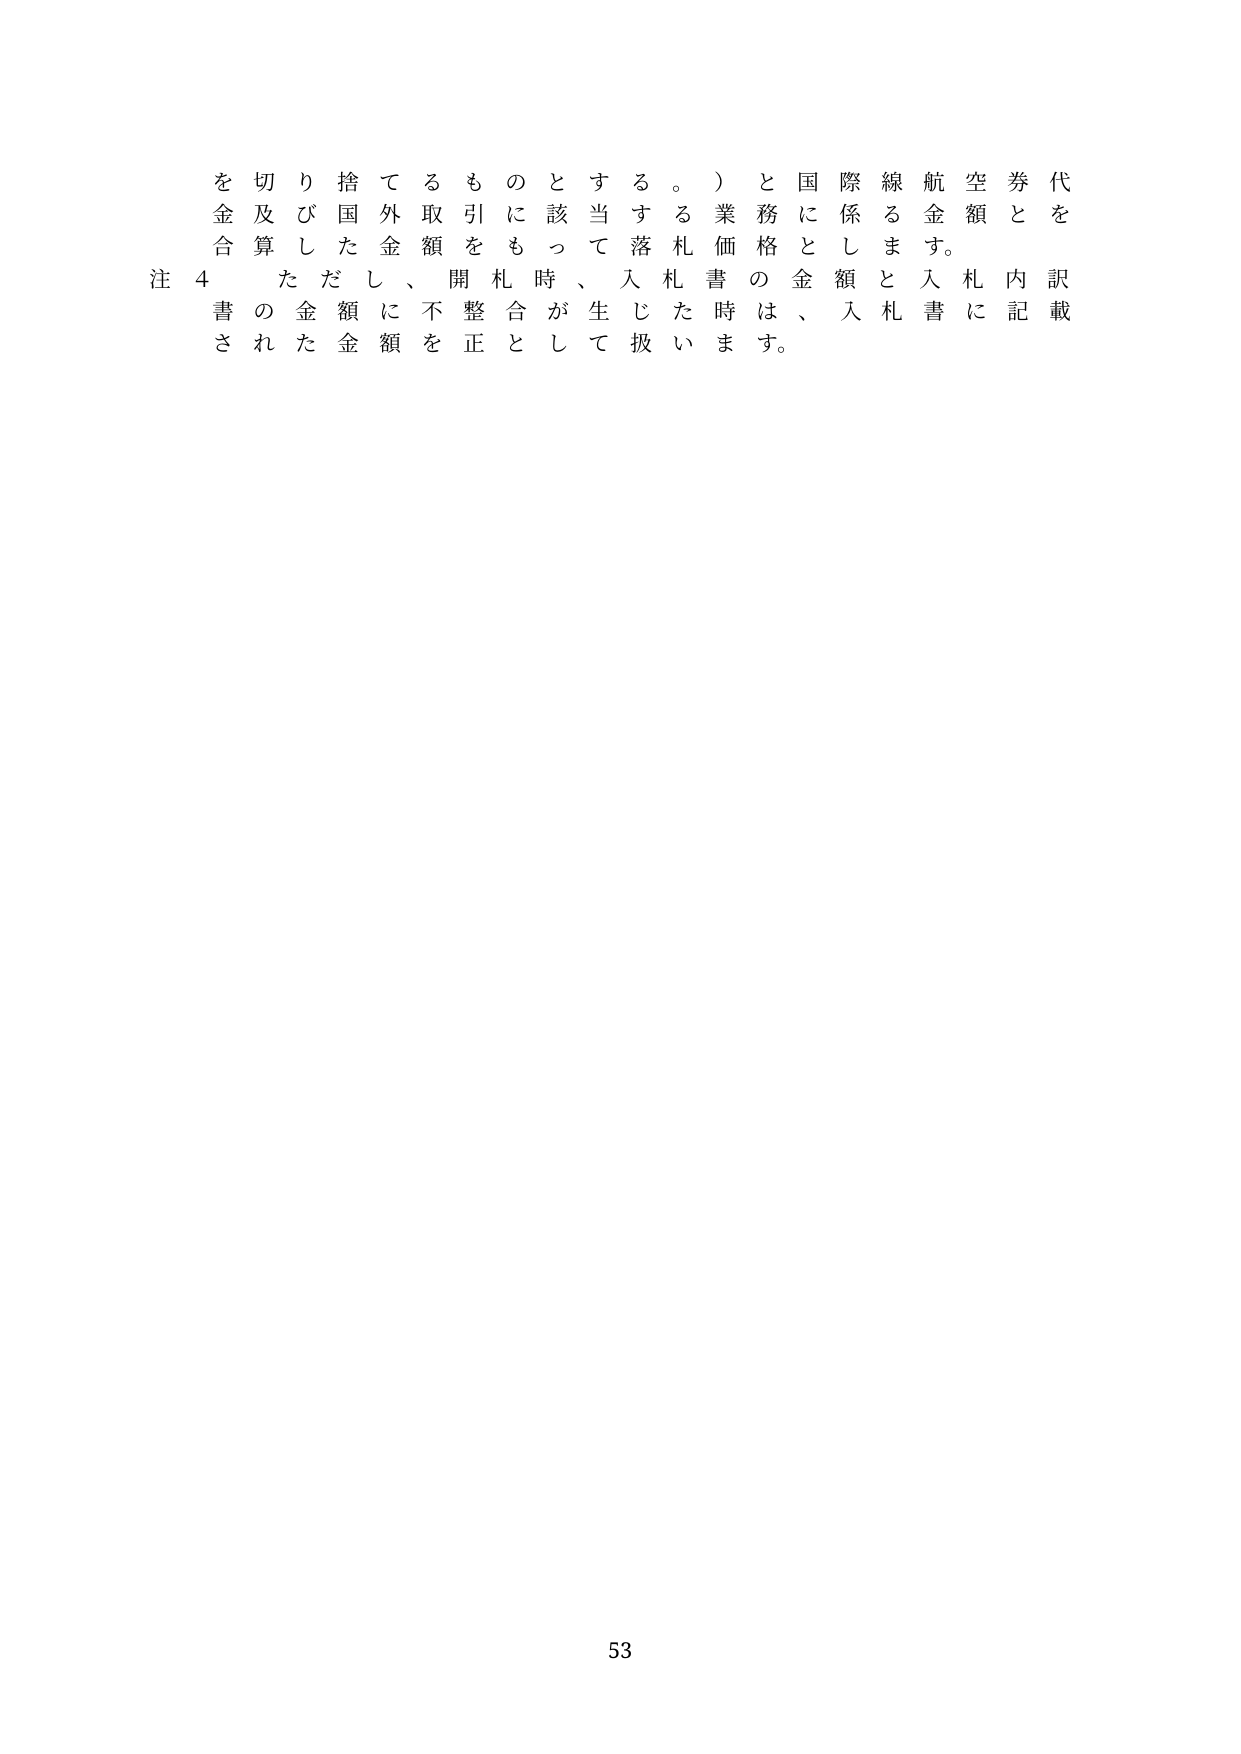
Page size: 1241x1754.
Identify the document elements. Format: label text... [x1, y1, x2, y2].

text 注４ ただし、開札時、入札書の金額と入札内訳書の金額に不整合が生じた時は、入札書に記載された金額を正として扱います。 [149, 261, 1091, 359]
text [149, 164, 1091, 261]
